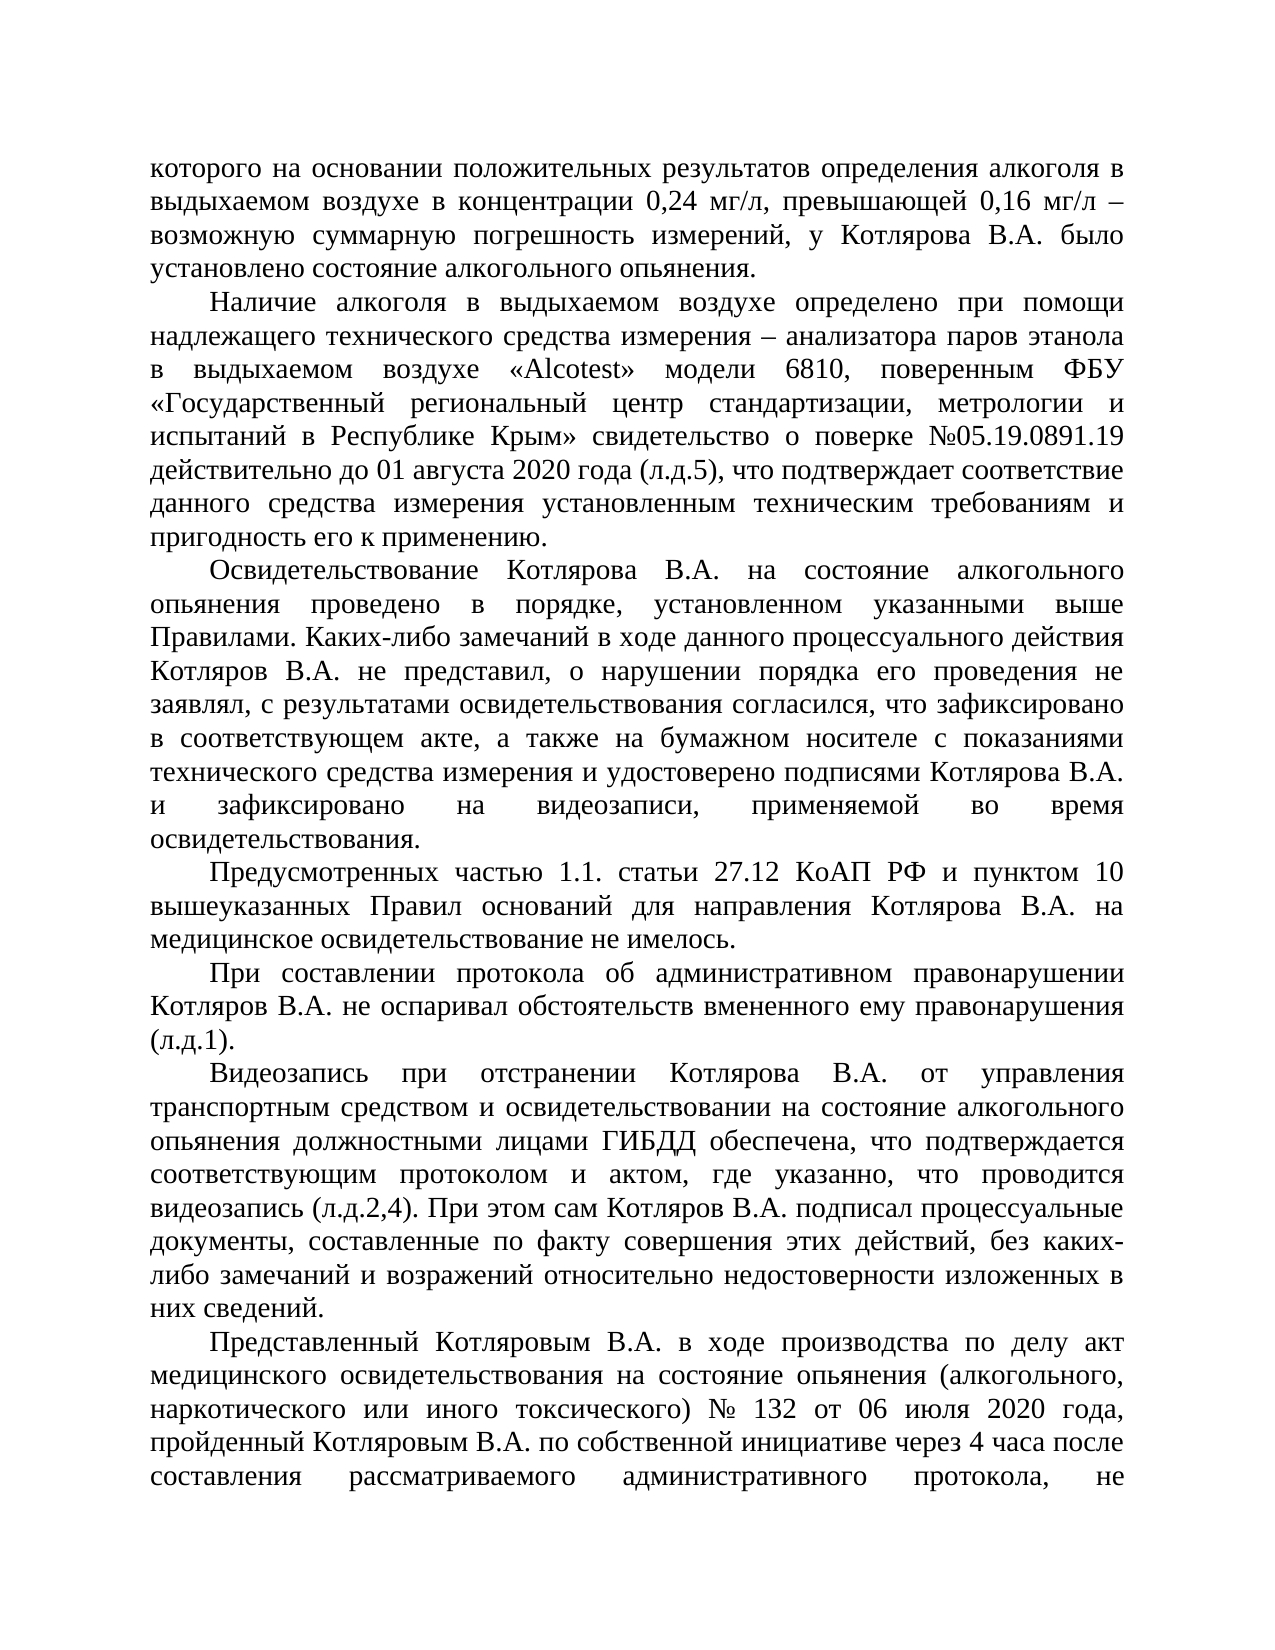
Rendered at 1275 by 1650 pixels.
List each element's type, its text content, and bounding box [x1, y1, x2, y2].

text Предусмотренных частью 1.1. статьи 27.12 КоАП РФ и пунктом 10 вышеуказанных Правил оснований для направления Котлярова В.А. на медицинское освидетельствование не имелось. [150, 854, 1125, 955]
text Видеозапись при отстранении Котлярова В.А. от управления транспортным средством и освидетельствовании на состояние алкогольного опьянения должностными лицами ГИБДД обеспечена, что подтверждается соответствующим протоколом и актом, где указанно, что проводится видеозапись (л.д.2,4). При этом сам Котляров В.А. подписал процессуальные документы, составленные по факту совершения этих действий, без каких-либо замечаний и возражений относительно недостоверности изложенных в них сведений. [150, 1056, 1125, 1324]
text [150, 1324, 1125, 1492]
text Освидетельствование Котлярова В.А. на состояние алкогольного опьянения проведено в порядке, установленном указанными выше Правилами. Каких-либо замечаний в ходе данного процессуального действия Котляров В.А. не представил, о нарушении порядка его проведения не заявлял, с результатами освидетельствования согласился, что зафиксировано в соответствующем акте, а также на бумажном носителе с показаниями технического средства измерения и удостоверено подписями Котлярова В.А. и зафиксировано на видеозаписи, применяемой во время освидетельствования. [150, 552, 1125, 854]
text Наличие алкоголя в выдыхаемом воздухе определено при помощи надлежащего технического средства измерения – анализатора паров этанола в выдыхаемом воздухе «Alcotest» модели 6810, поверенным ФБУ «Государственный региональный центр стандартизации, метрологии и испытаний в Республике Крым» свидетельство о поверке №05.19.0891.19 действительно до 01 августа 2020 года (л.д.5), что подтверждает соответствие данного средства измерения установленным техническим требованиям и пригодность его к применению. [150, 284, 1125, 552]
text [150, 150, 1125, 284]
text При составлении протокола об административном правонарушении Котляров В.А. не оспаривал обстоятельств вмененного ему правонарушения (л.д.1). [150, 955, 1125, 1056]
